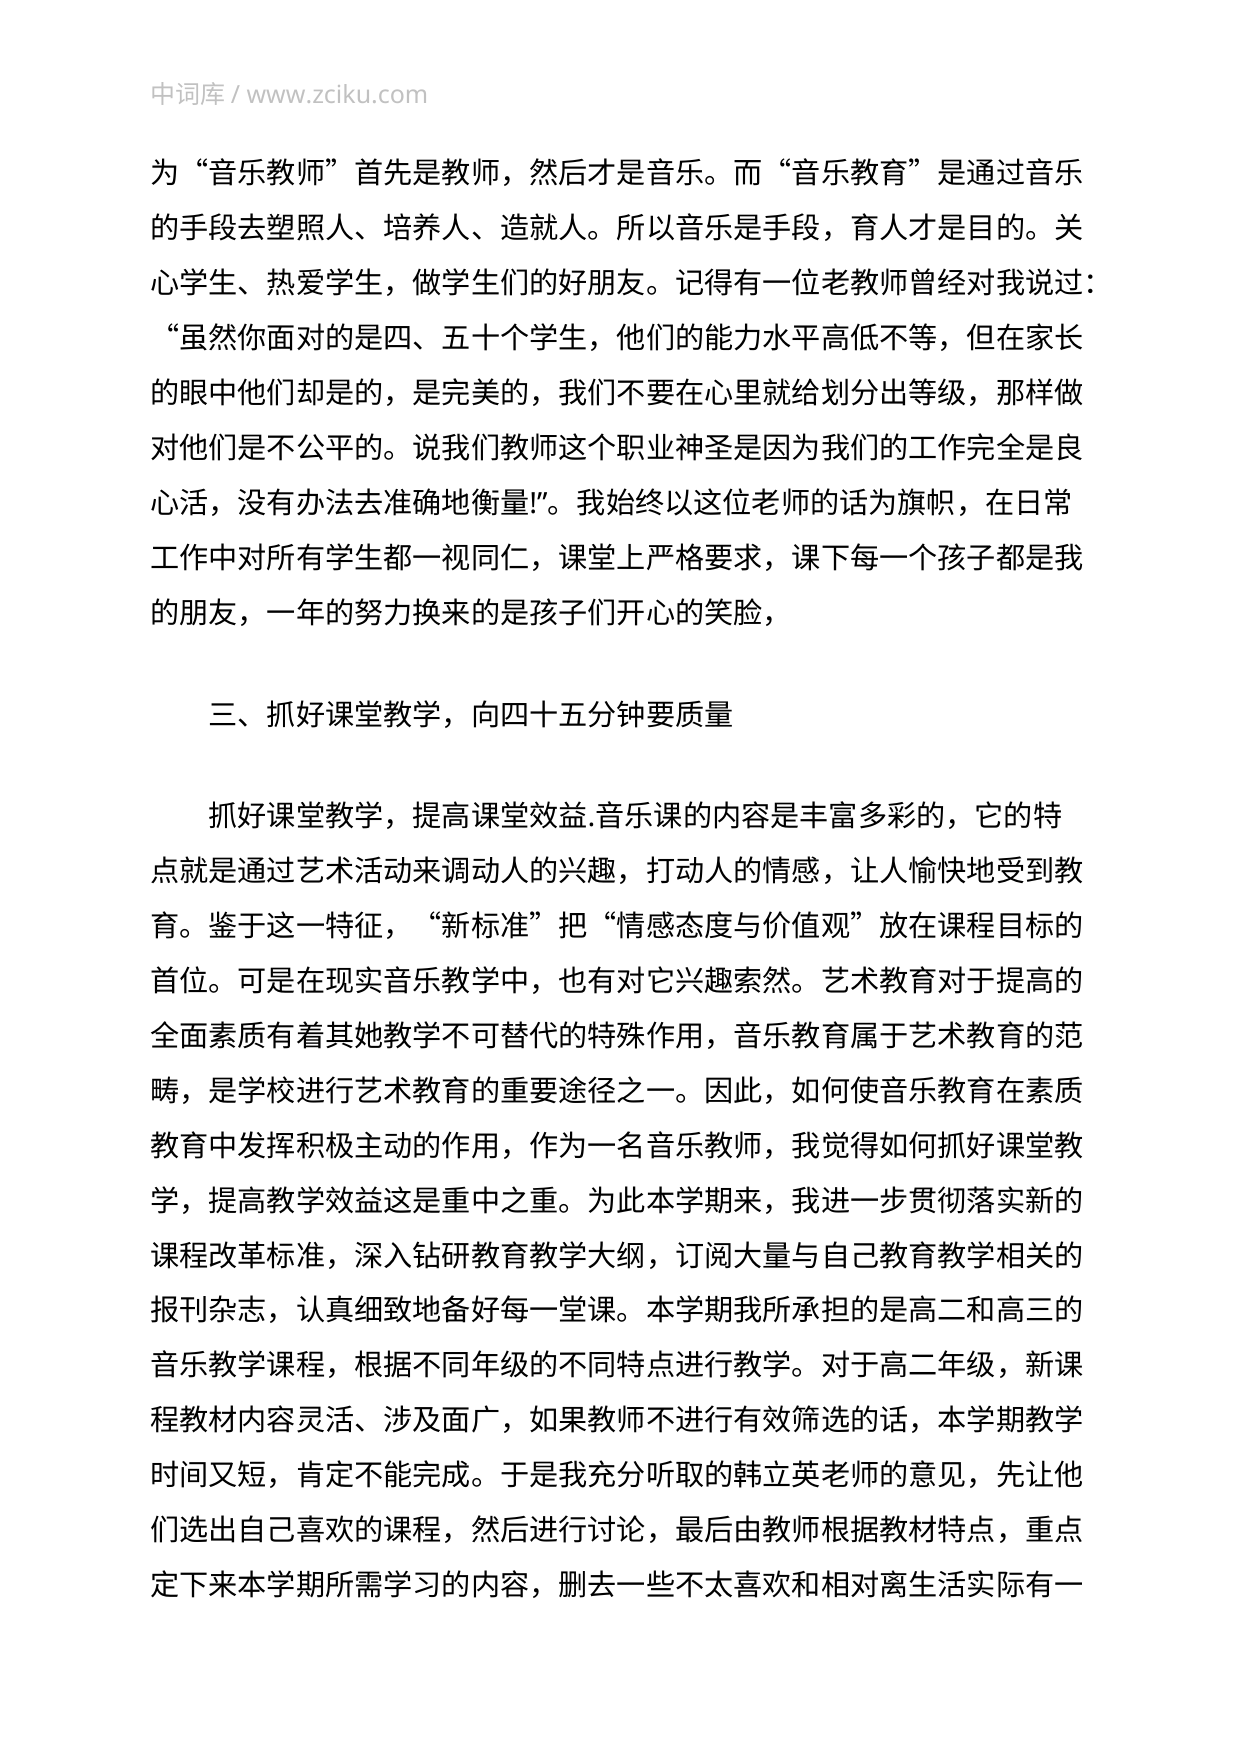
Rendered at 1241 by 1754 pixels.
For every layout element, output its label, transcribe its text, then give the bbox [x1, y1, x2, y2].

text 三、抓好课堂教学，向四十五分钟要质量 [150, 691, 1090, 733]
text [150, 793, 1090, 1604]
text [150, 150, 1090, 632]
